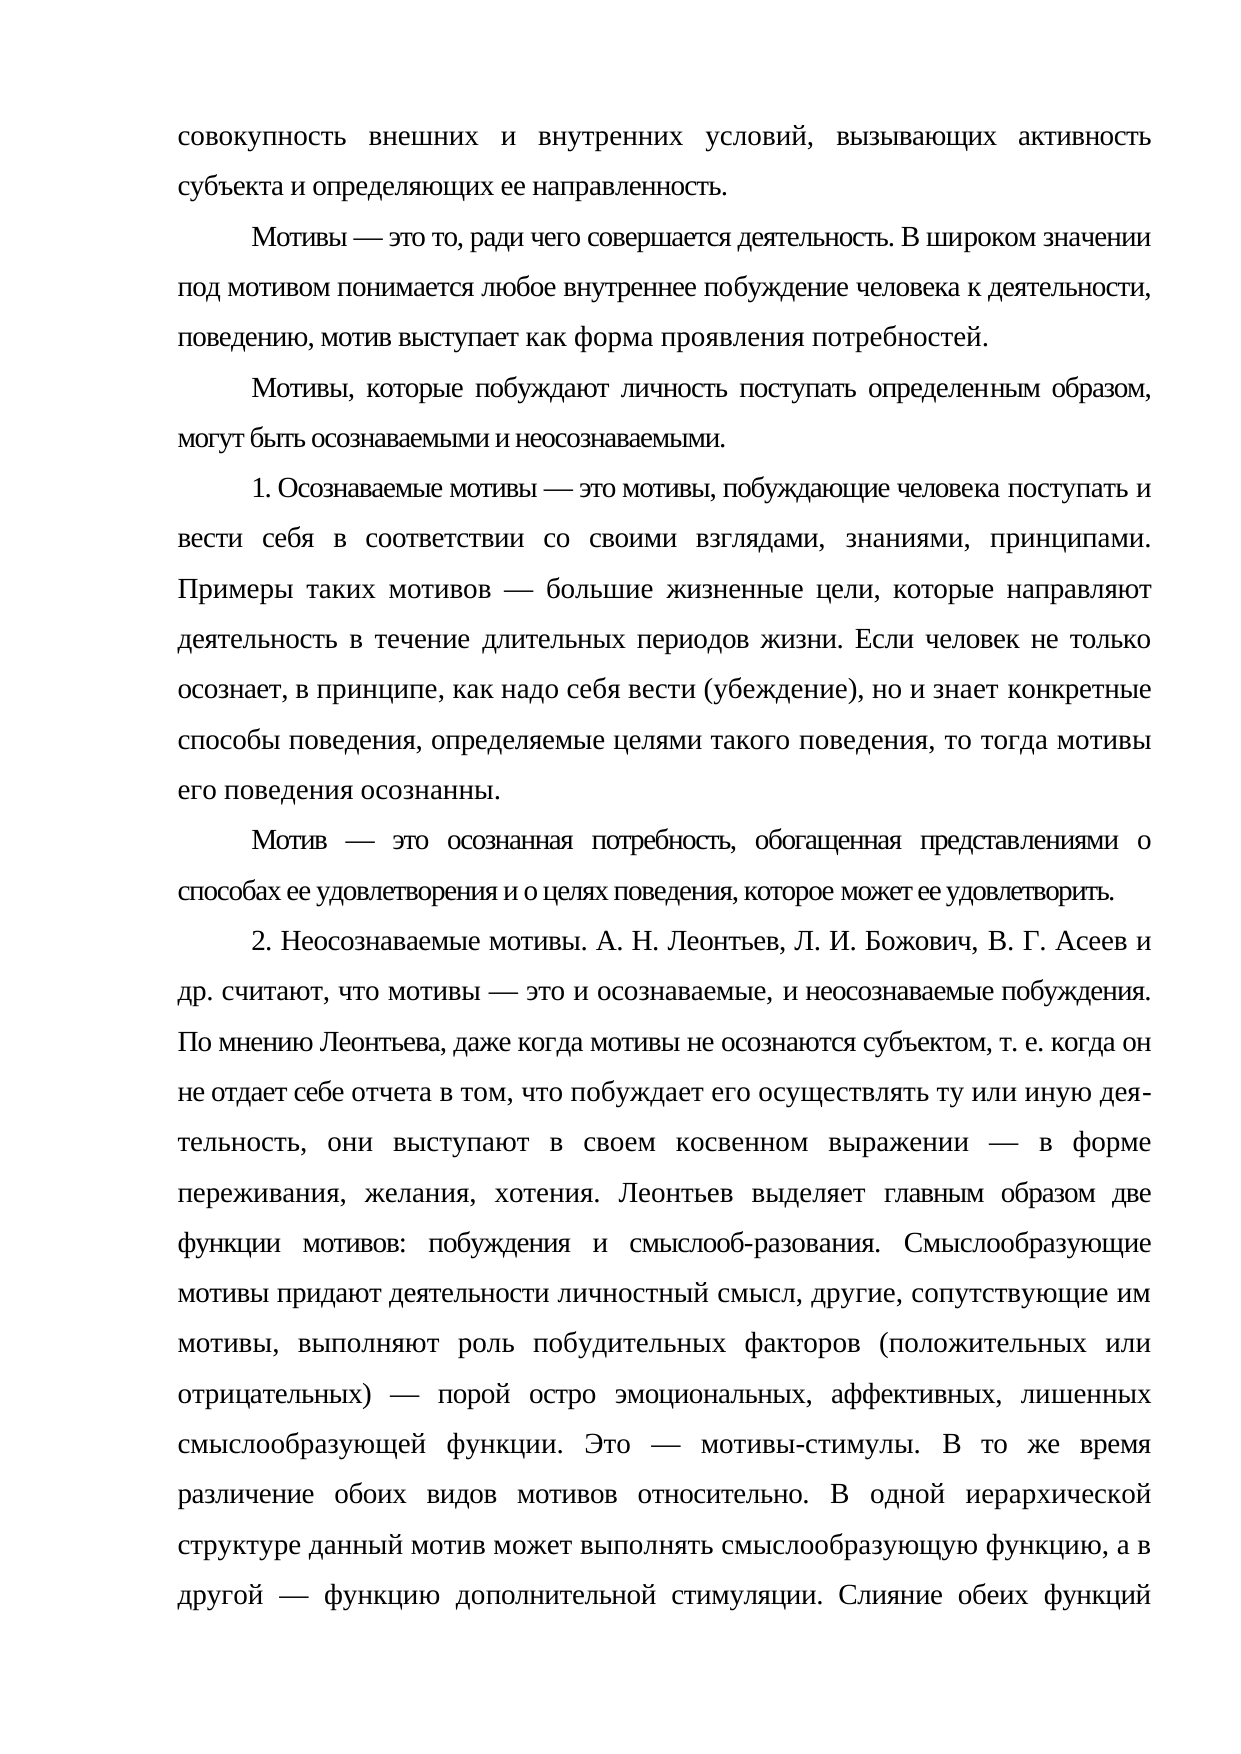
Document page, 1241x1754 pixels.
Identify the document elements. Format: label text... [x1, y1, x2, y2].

text 1. Осознаваемые мотивы — это мотивы, побуждающие человека поступать и вести себя в соответствии со своими взглядами, знаниями, принципами. Примеры таких мотивов — большие жизненные цели, которые направляют деятельность в течение длительных периодов жизни. Если человек не только осознает, в принципе, как надо себя вести (убеждение), но и знает конкретные способы поведения, определяемые целями такого поведения, то тогда мотивы его поведения осознанны. [177, 470, 1152, 806]
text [177, 118, 1152, 202]
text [177, 923, 1152, 1611]
text Мотивы — это то, ради чего совершается деятельность. В широком значении под мотивом понимается любое внутреннее побуждение человека к деятельности, поведению, мотив выступает как форма проявления потребностей. [177, 219, 1152, 353]
text Мотивы, которые побуждают личность поступать определенным образом, могут быть осознаваемыми и неосознаваемыми. [177, 370, 1152, 453]
text Мотив — это осознанная потребность, обогащенная представлениями о способах ее удовлетворения и о целях поведения, которое может ее удовлетворить. [177, 822, 1152, 906]
